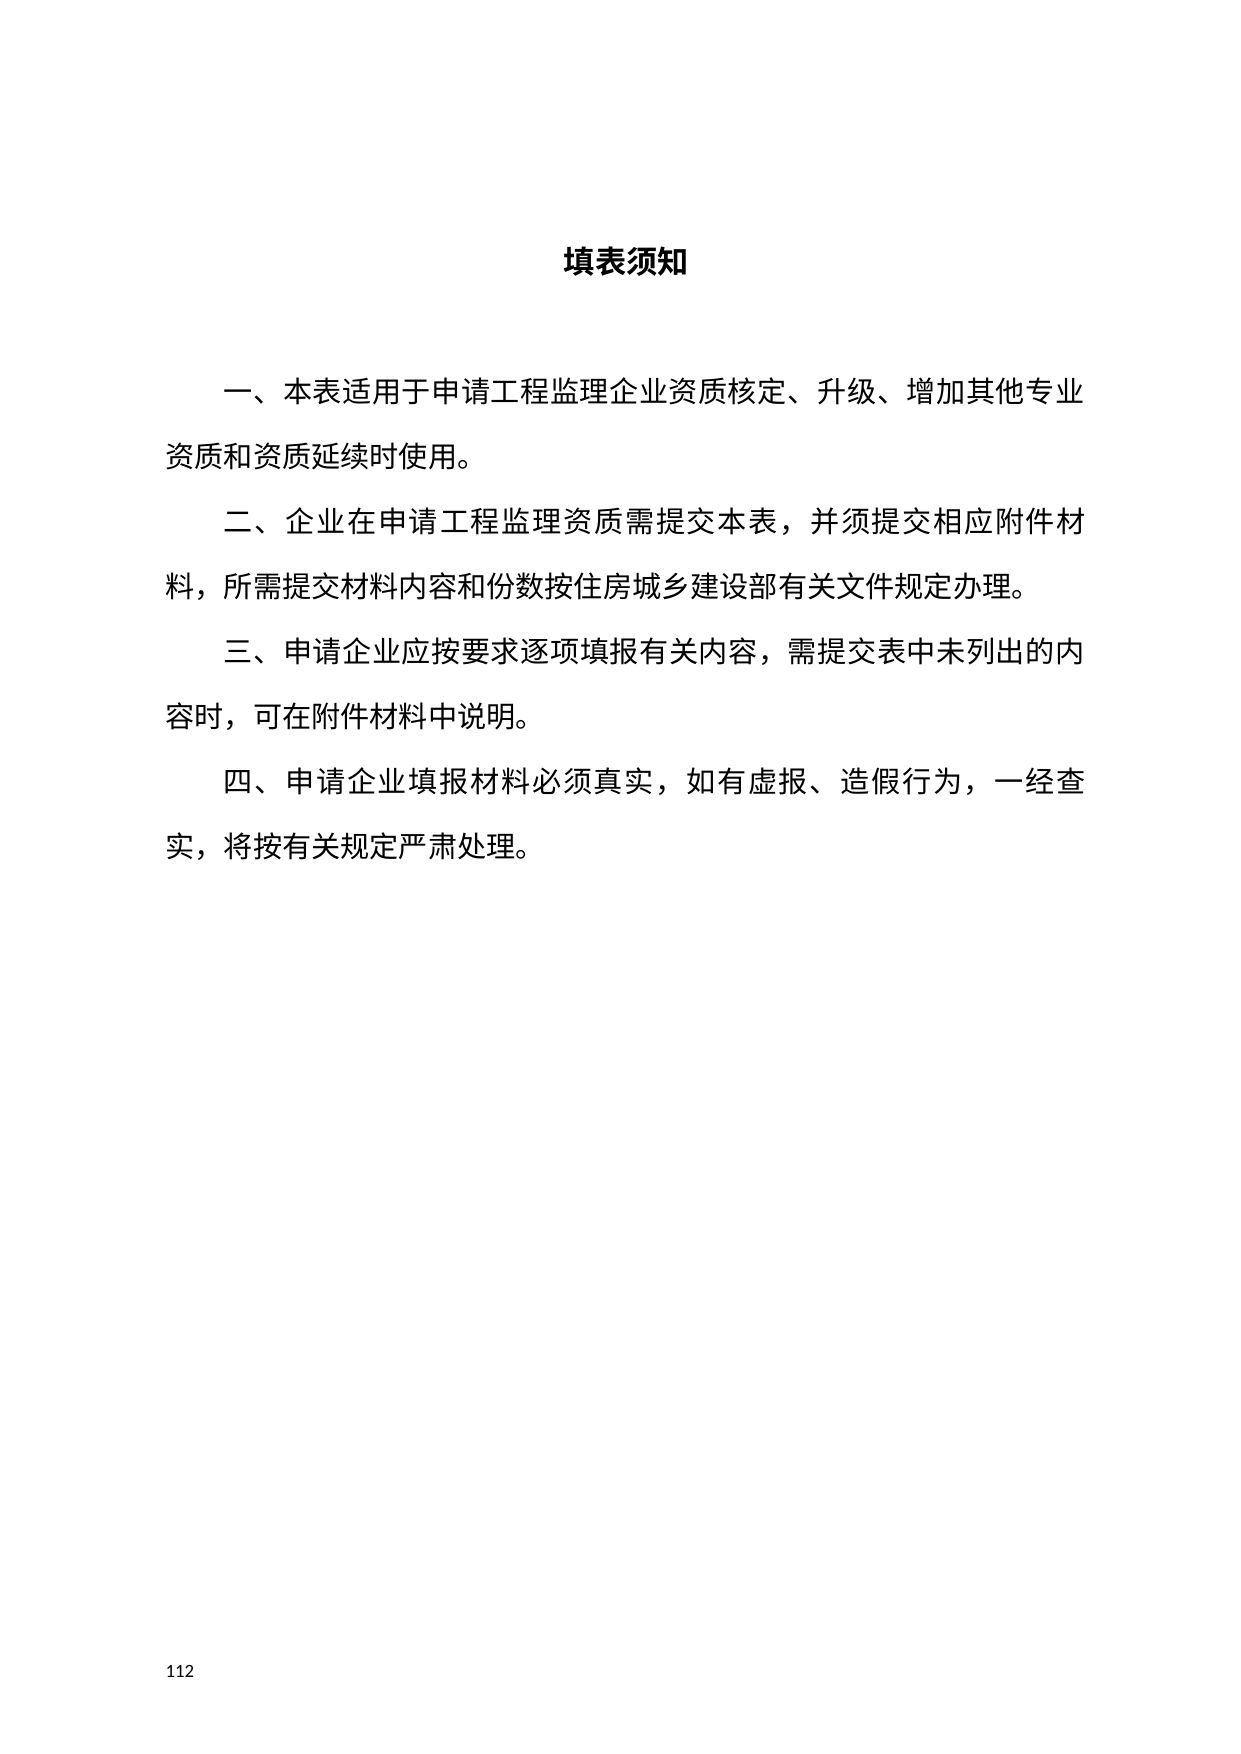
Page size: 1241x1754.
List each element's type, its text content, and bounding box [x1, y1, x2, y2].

list 一、本表适用于申请工程监理企业资质核定、升级、增加其他专业资质和资质延续时使用。 [165, 357, 1087, 487]
text 二、企业在申请工程监理资质需提交本表，并须提交相应附件材料，所需提交材料内容和份数按住房城乡建设部有关文件规定办理。 [165, 487, 1087, 617]
text 三、申请企业应按要求逐项填报有关内容，需提交表中未列出的内容时，可在附件材料中说明。 [165, 617, 1087, 747]
text 四、申请企业填报材料必须真实，如有虚报、造假行为，一经查实，将按有关规定严肃处理。 [165, 747, 1087, 877]
list 填表须知 [165, 227, 1087, 292]
